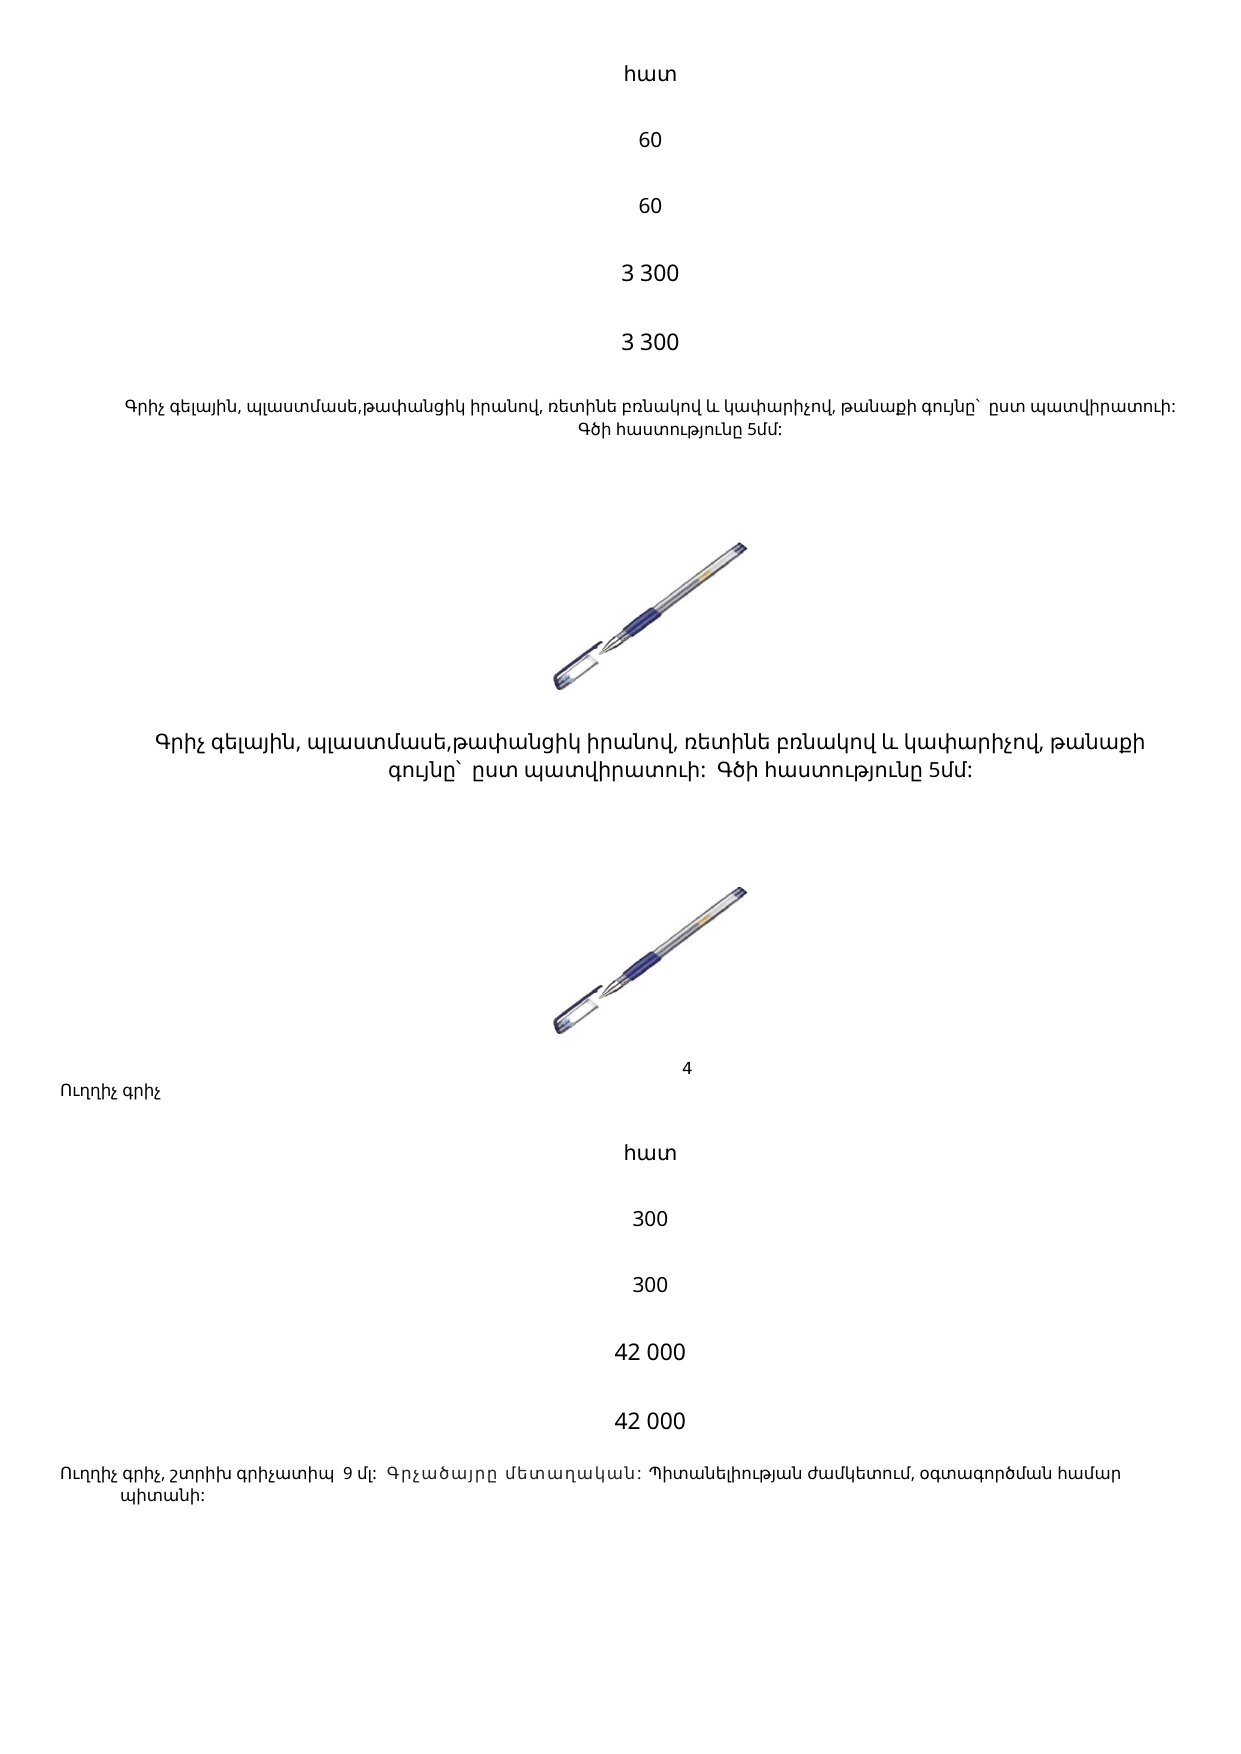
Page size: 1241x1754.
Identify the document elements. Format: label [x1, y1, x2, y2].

picture [552, 542, 748, 690]
picture [552, 887, 748, 1034]
